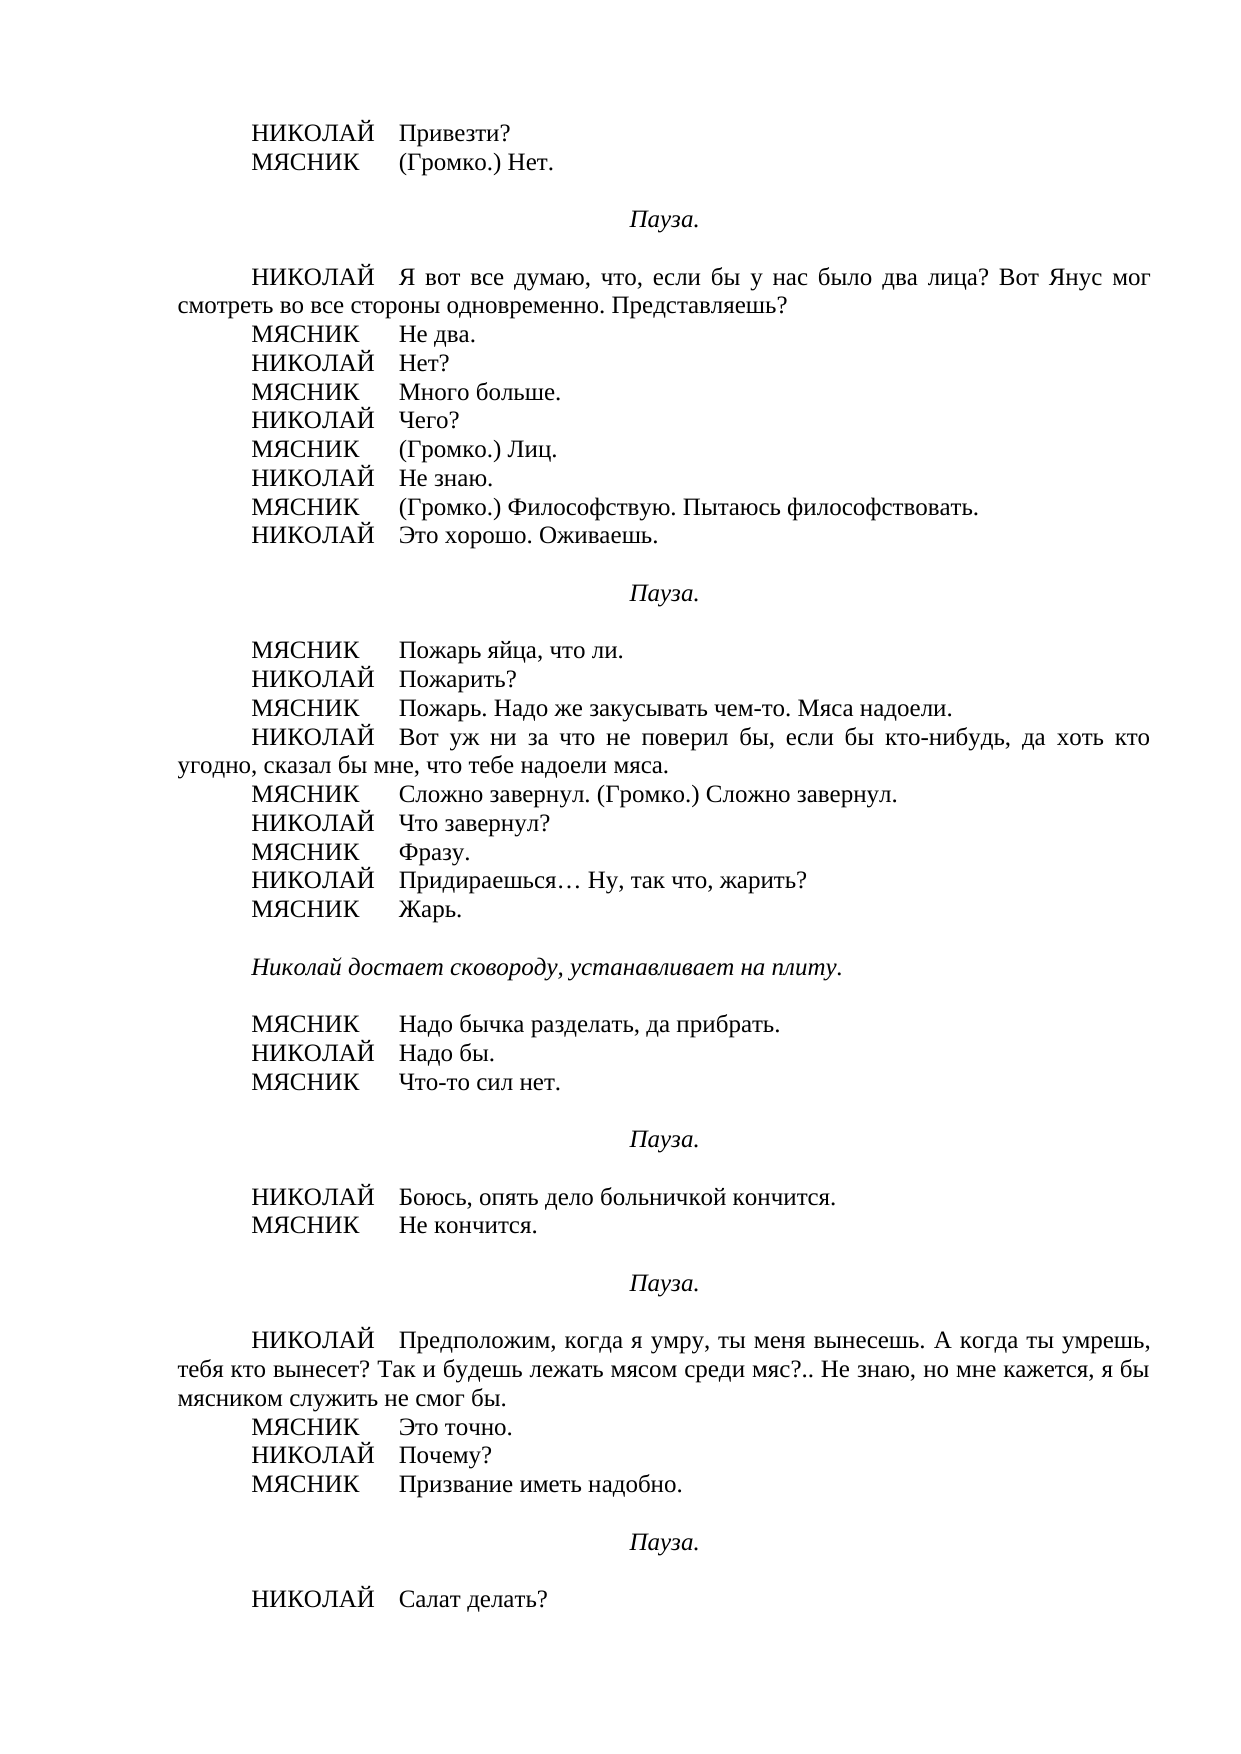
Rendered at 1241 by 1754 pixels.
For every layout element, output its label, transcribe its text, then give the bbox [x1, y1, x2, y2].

text Пауза. [177, 1124, 1152, 1153]
text МЯСНИК (Громко.) Философствую. Пытаюсь философствовать. [177, 492, 1152, 521]
text НИКОЛАЙ Привезти? [177, 118, 1152, 147]
text МЯСНИК Фразу. [177, 837, 1152, 866]
text Пауза. [177, 1527, 1152, 1556]
text НИКОЛАЙ Боюсь, опять дело больничкой кончится. [177, 1182, 1152, 1211]
text МЯСНИК Что-то сил нет. [177, 1067, 1152, 1096]
text МЯСНИК Призвание иметь надобно. [177, 1469, 1152, 1498]
text НИКОЛАЙ Чего? [177, 406, 1152, 434]
text НИКОЛАЙ Почему? [177, 1441, 1152, 1469]
text НИКОЛАЙ Вот уж ни за что не поверил бы, если бы кто-нибудь, да хоть кто угодно, сказал бы мне, что тебе надоели мяса. [177, 722, 1152, 779]
text Пауза. [177, 204, 1152, 233]
text НИКОЛАЙ Салат делать? [177, 1584, 1152, 1612]
text МЯСНИК (Громко.) Лиц. [177, 434, 1152, 463]
text Николай достает сковороду, устанавливает на плиту. [177, 952, 1152, 981]
text МЯСНИК Сложно завернул. (Громко.) Сложно завернул. [177, 779, 1152, 808]
text МЯСНИК Надо бычка разделать, да прибрать. [177, 1009, 1152, 1038]
text НИКОЛАЙ Что завернул? [177, 808, 1152, 837]
text НИКОЛАЙ Придираешься… Ну, так что, жарить? [177, 866, 1152, 894]
text МЯСНИК Не кончится. [177, 1211, 1152, 1239]
text МЯСНИК Не два. [177, 319, 1152, 348]
text НИКОЛАЙ Предположим, когда я умру, ты меня вынесешь. А когда ты умрешь, тебя кто вынесет? Так и будешь лежать мясом среди мяс?.. Не знаю, но мне кажется, я бы мясником служить не смог бы. [177, 1326, 1152, 1412]
text НИКОЛАЙ Надо бы. [177, 1038, 1152, 1067]
text НИКОЛАЙ Я вот все думаю, что, если бы у нас было два лица? Вот Янус мог смотреть во все стороны одновременно. Представляешь? [177, 262, 1152, 319]
text НИКОЛАЙ Пожарить? [177, 664, 1152, 693]
text НИКОЛАЙ Не знаю. [177, 463, 1152, 492]
text МЯСНИК Пожарь. Надо же закусывать чем-то. Мяса надоели. [177, 693, 1152, 722]
text МЯСНИК Много больше. [177, 377, 1152, 406]
text МЯСНИК (Громко.) Нет. [177, 147, 1152, 176]
text МЯСНИК Жарь. [177, 894, 1152, 923]
text НИКОЛАЙ Это хорошо. Оживаешь. [177, 521, 1152, 549]
text МЯСНИК Это точно. [177, 1412, 1152, 1441]
text МЯСНИК Пожарь яйца, что ли. [177, 636, 1152, 664]
text Пауза. [177, 1268, 1152, 1297]
text НИКОЛАЙ Нет? [177, 348, 1152, 377]
text Пауза. [177, 578, 1152, 607]
